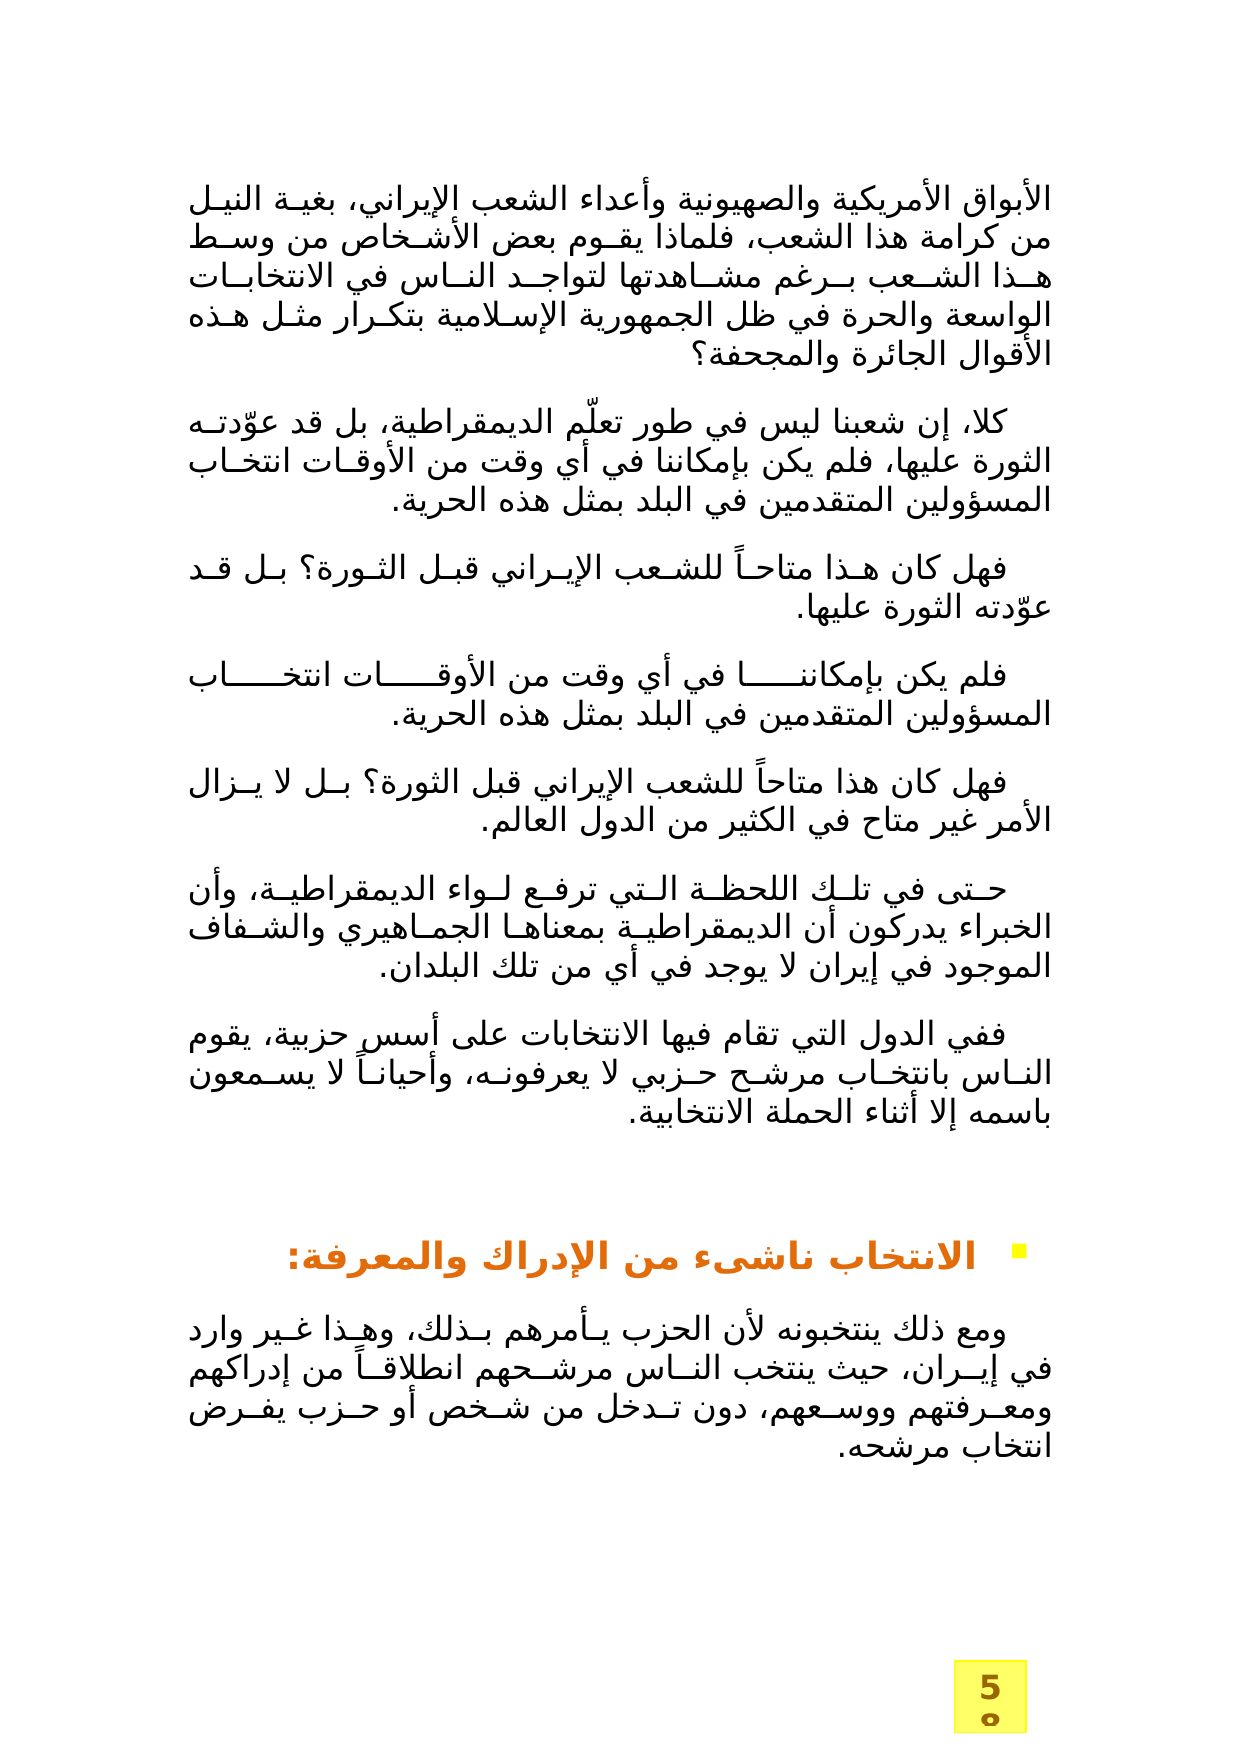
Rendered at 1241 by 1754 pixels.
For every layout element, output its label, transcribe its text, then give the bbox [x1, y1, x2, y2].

text ومع ذلك ينتخبونه لأن الحزب يأمرهم بذلك، وهذا غير وارد في إيران، حيث ينتخب الناس مرشحهم انطلاقاً من إدراكهم ومعرفتهم ووسعهم، دون تدخل من شخص أو حزب يفرض انتخاب مرشحه. [187, 1310, 1053, 1465]
text كلا، إن شعبنا ليس في طور تعلّم الديمقراطية، بل قد عوّدته الثورة عليها، فلم يكن بإمكاننا في أي وقت من الأوقات انتخاب المسؤولين المتقدمين في البلد بمثل هذه الحرية. [187, 403, 1053, 519]
text فهل كان هذا متاحاً للشعب الإيراني قبل الثورة؟ بل قد عوّدته الثورة عليها. [187, 548, 1053, 626]
list الانتخاب ناشىء من الإدراك والمعرفة: [187, 1235, 1053, 1281]
text فهل كان هذا متاحاً للشعب الإيراني قبل الثورة؟ بل لا يزال الأمر غير متاح في الكثير من الدول العالم. [187, 762, 1053, 840]
text الأبواق الأمريكية والصهيونية وأعداء الشعب الإيراني، بغية النيل من كرامة هذا الشعب، فلماذا يقوم بعض الأشخاص من وسط هذا الشعب برغم مشاهدتها لتواجد الناس في الانتخابات الواسعة والحرة في ظل الجمهورية الإسلامية بتكرار مثل هذه الأقوال الجائرة والمجحفة؟ [187, 179, 1053, 373]
text حتى في تلك اللحظة التي ترفع لواء الديمقراطية، وأن الخبراء يدركون أن الديمقراطية بمعناها الجماهيري والشفاف الموجود في إيران لا يوجد في أي من تلك البلدان. [187, 869, 1053, 986]
text فلم يكن بإمكاننا في أي وقت من الأوقات انتخاب المسؤولين المتقدمين في البلد بمثل هذه الحرية. [187, 655, 1053, 733]
text ففي الدول التي تقام فيها الانتخابات على أسس حزبية، يقوم الناس بانتخاب مرشح حزبي لا يعرفونه، وأحياناً لا يسمعون باسمه إلا أثناء الحملة الانتخابية. [187, 1015, 1053, 1131]
